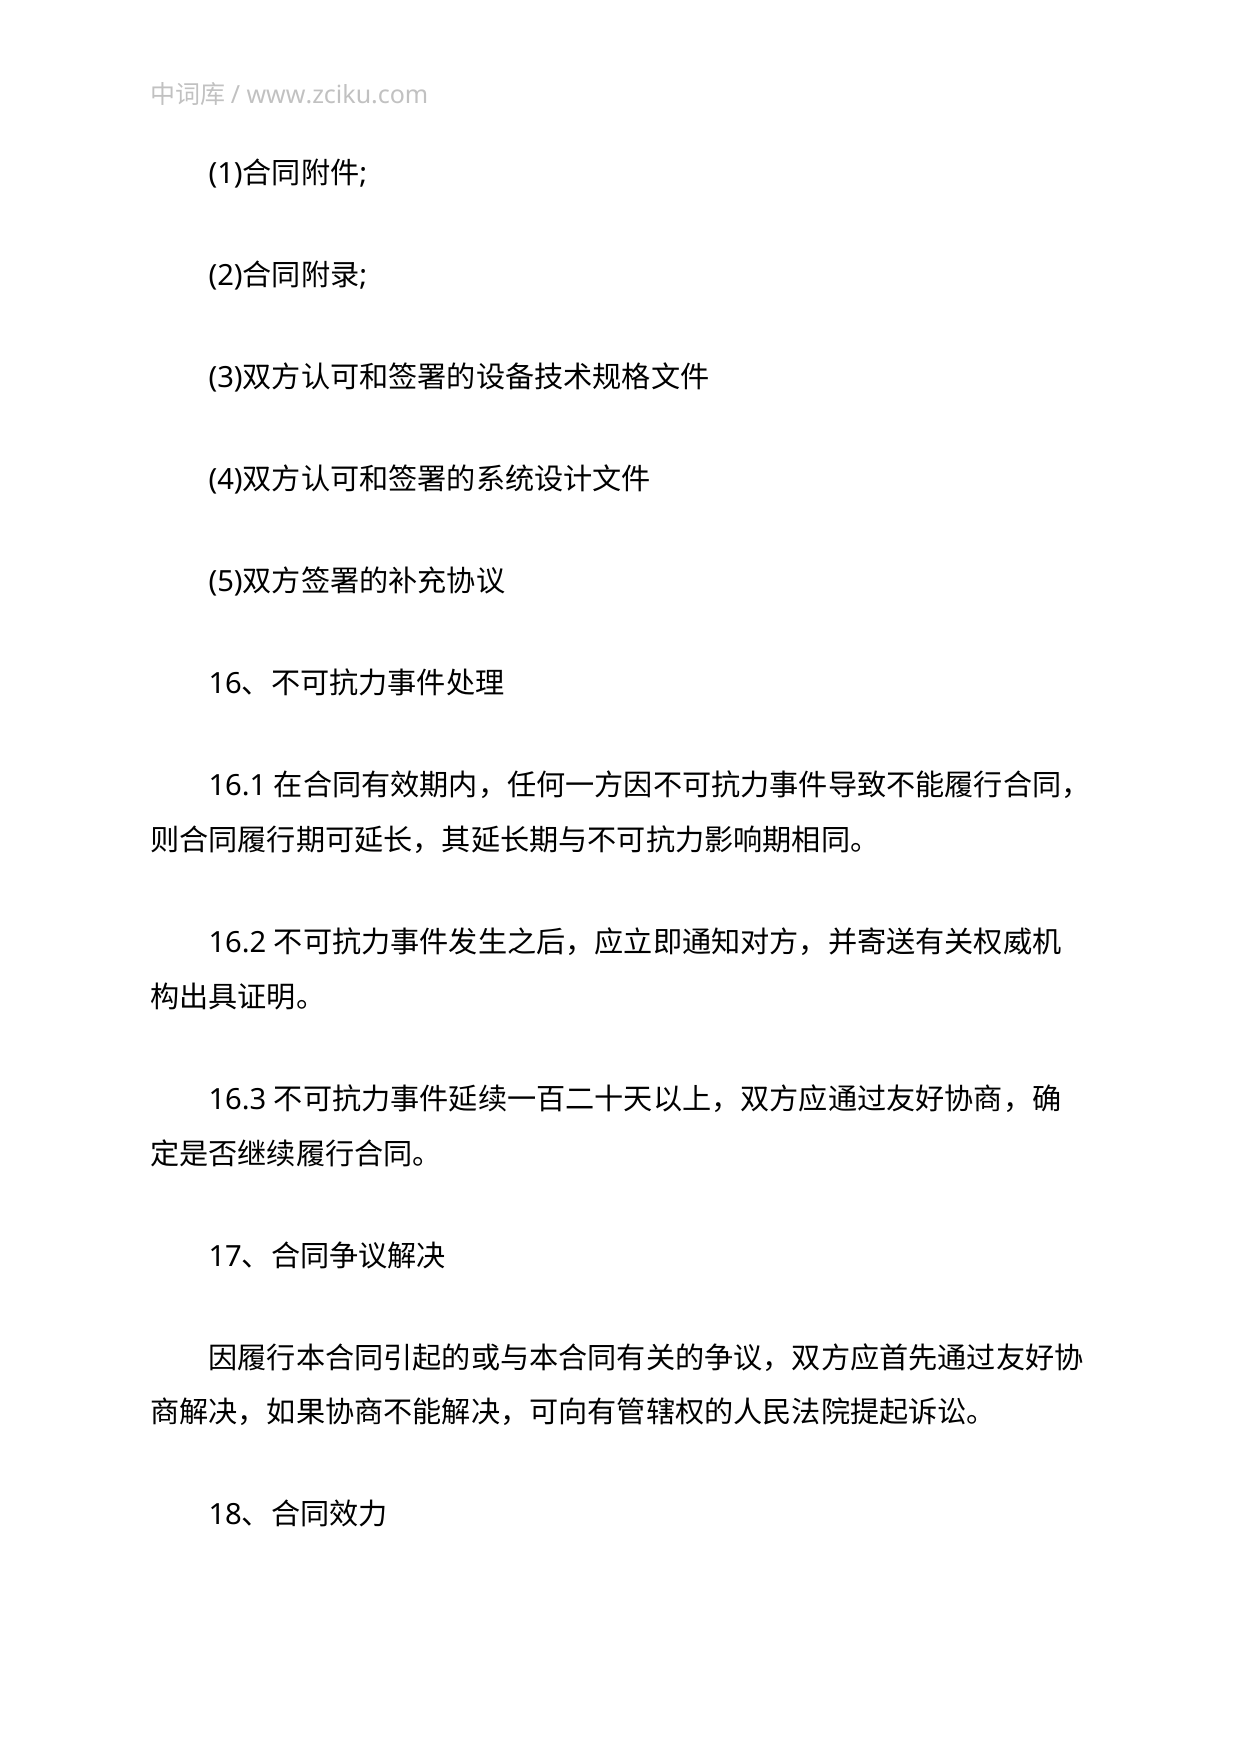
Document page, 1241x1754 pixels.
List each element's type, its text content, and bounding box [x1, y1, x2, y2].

text (2)合同附录; [150, 252, 1090, 294]
text 16.1 在合同有效期内，任何一方因不可抗力事件导致不能履行合同，则合同履行期可延长，其延长期与不可抗力影响期相同。 [150, 762, 1090, 859]
text (5)双方签署的补充协议 [150, 558, 1090, 600]
text 16、不可抗力事件处理 [150, 660, 1090, 702]
text (4)双方认可和签署的系统设计文件 [150, 456, 1090, 498]
text 17、合同争议解决 [150, 1232, 1090, 1274]
text (1)合同附件; [150, 150, 1090, 192]
text 16.3 不可抗力事件延续一百二十天以上，双方应通过友好协商，确定是否继续履行合同。 [150, 1075, 1090, 1173]
text 18、合同效力 [150, 1491, 1090, 1533]
text 因履行本合同引起的或与本合同有关的争议，双方应首先通过友好协商解决，如果协商不能解决，可向有管辖权的人民法院提起诉讼。 [150, 1334, 1090, 1431]
text (3)双方认可和签署的设备技术规格文件 [150, 354, 1090, 396]
text 16.2 不可抗力事件发生之后，应立即通知对方，并寄送有关权威机构出具证明。 [150, 919, 1090, 1016]
